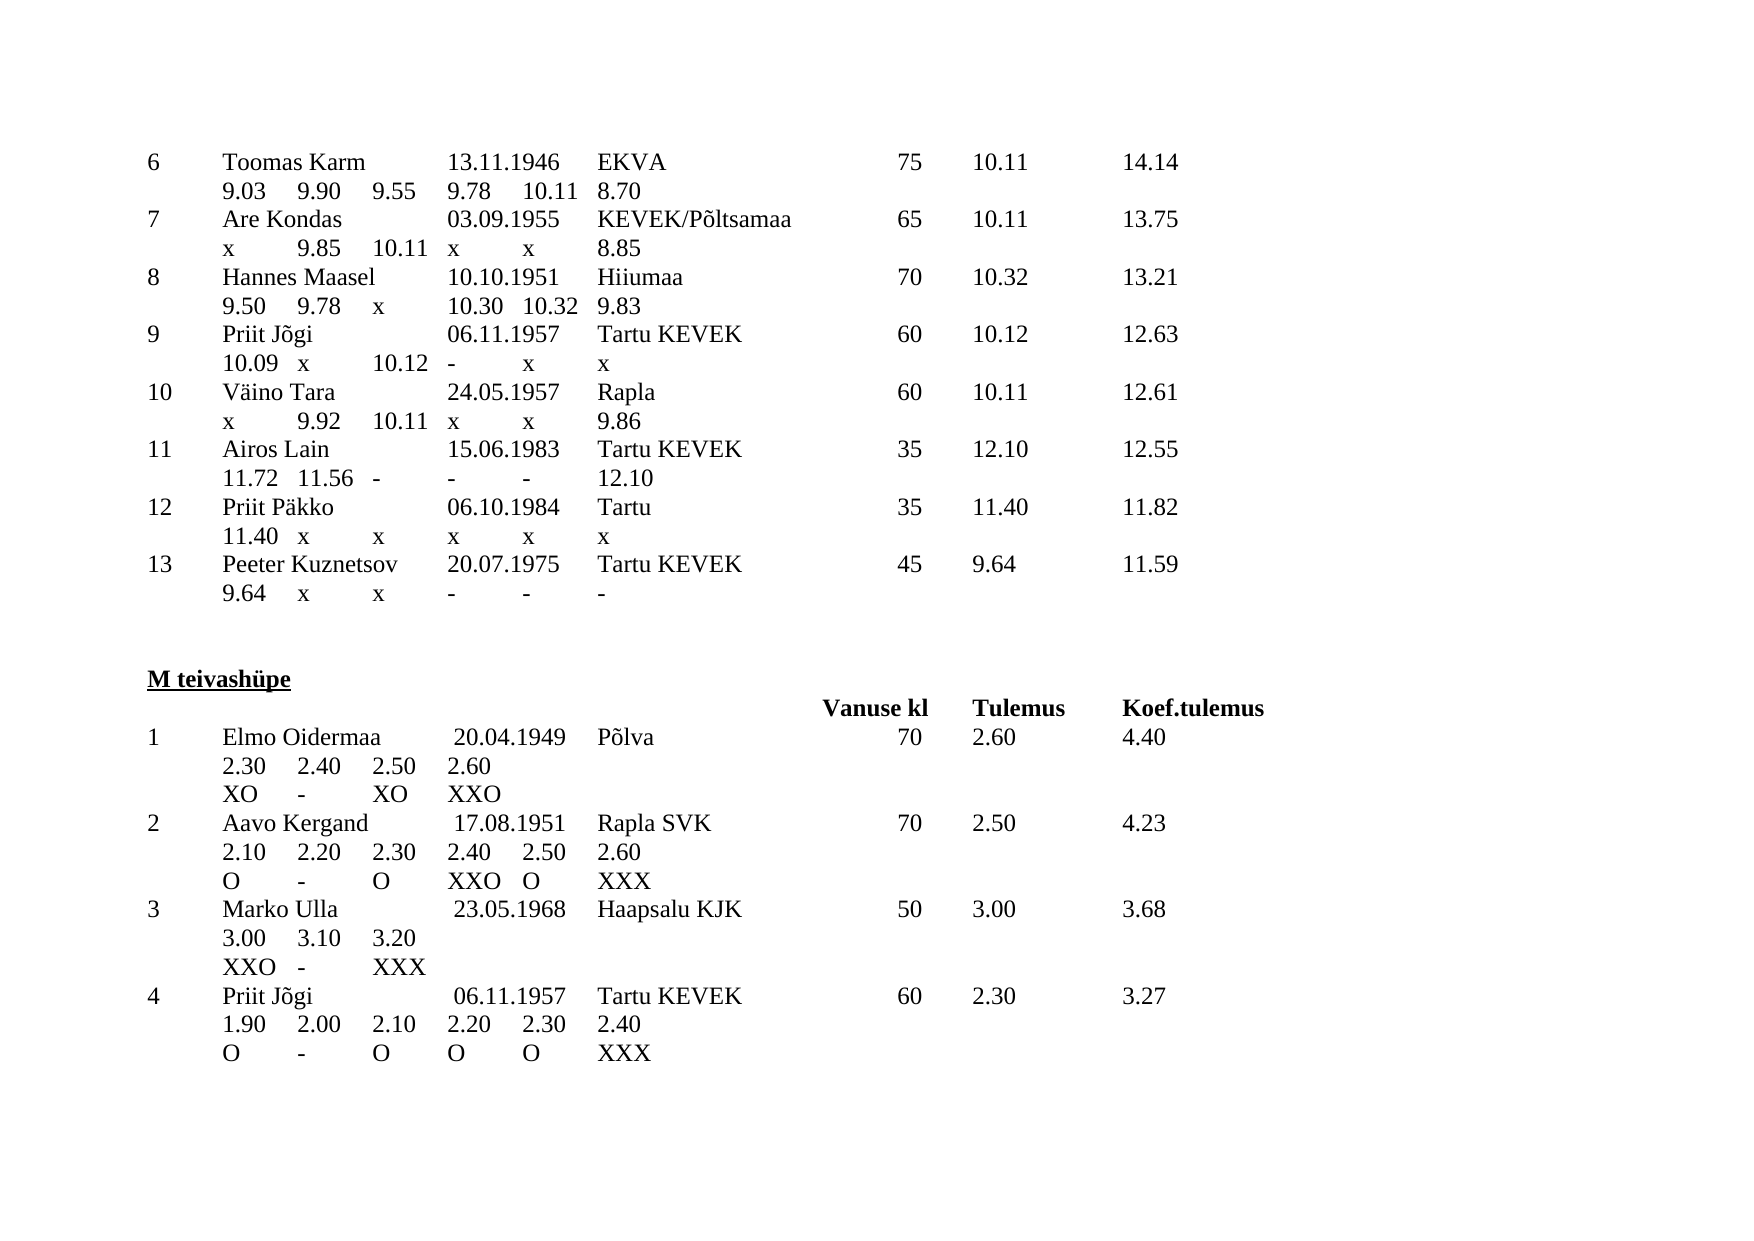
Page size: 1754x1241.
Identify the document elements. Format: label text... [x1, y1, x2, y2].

text 6 Toomas Karm 13.11.1946 EKVA 75 10.11 14.14 [147, 147, 1607, 176]
text XXO - XXX [222, 952, 1607, 981]
text 9 Priit Jõgi 06.11.1957 Tartu KEVEK 60 10.12 12.63 [147, 319, 1607, 348]
text 2.30 2.40 2.50 2.60 [147, 751, 1607, 779]
text 3.00 3.10 3.20 [222, 923, 1607, 952]
text O - O XXO O XXX [147, 866, 1607, 894]
text x 9.85 10.11 x x 8.85 [147, 233, 1607, 262]
text 11 Airos Lain 15.06.1983 Tartu KEVEK 35 12.10 12.55 [147, 434, 1607, 463]
text Vanuse kl Tulemus Koef.tulemus [747, 693, 1607, 722]
text M teivashüpe [147, 664, 1607, 693]
text 12 Priit Päkko 06.10.1984 Tartu 35 11.40 11.82 [147, 492, 1607, 521]
text 1 Elmo Oidermaa 20.04.1949 Põlva 70 2.60 4.40 [147, 722, 1607, 751]
text 3 Marko Ulla 23.05.1968 Haapsalu KJK 50 3.00 3.68 [147, 894, 1607, 923]
text x 9.92 10.11 x x 9.86 [147, 406, 1607, 434]
text 9.03 9.90 9.55 9.78 10.11 8.70 [147, 176, 1607, 204]
text 10 Väino Tara 24.05.1957 Rapla 60 10.11 12.61 [147, 377, 1607, 406]
text O - O O O XXX [222, 1038, 1607, 1067]
text 9.50 9.78 x 10.30 10.32 9.83 [147, 291, 1607, 319]
text 7 Are Kondas 03.09.1955 KEVEK/Põltsamaa 65 10.11 13.75 [147, 204, 1607, 233]
text 2 Aavo Kergand 17.08.1951 Rapla SVK 70 2.50 4.23 [147, 808, 1607, 837]
text 1.90 2.00 2.10 2.20 2.30 2.40 [222, 1009, 1607, 1038]
text 9.64 x x - - - [147, 578, 1607, 607]
text 13 Peeter Kuznetsov 20.07.1975 Tartu KEVEK 45 9.64 11.59 [147, 549, 1607, 578]
text 11.72 11.56 - - - 12.10 [147, 463, 1607, 492]
text 11.40 x x x x x [147, 521, 1607, 549]
text 8 Hannes Maasel 10.10.1951 Hiiumaa 70 10.32 13.21 [147, 262, 1607, 291]
text 10.09 x 10.12 - x x [147, 348, 1607, 377]
text 4 Priit Jõgi 06.11.1957 Tartu KEVEK 60 2.30 3.27 [147, 981, 1607, 1009]
text 2.10 2.20 2.30 2.40 2.50 2.60 [147, 837, 1607, 866]
text XO - XO XXO [147, 779, 1607, 808]
